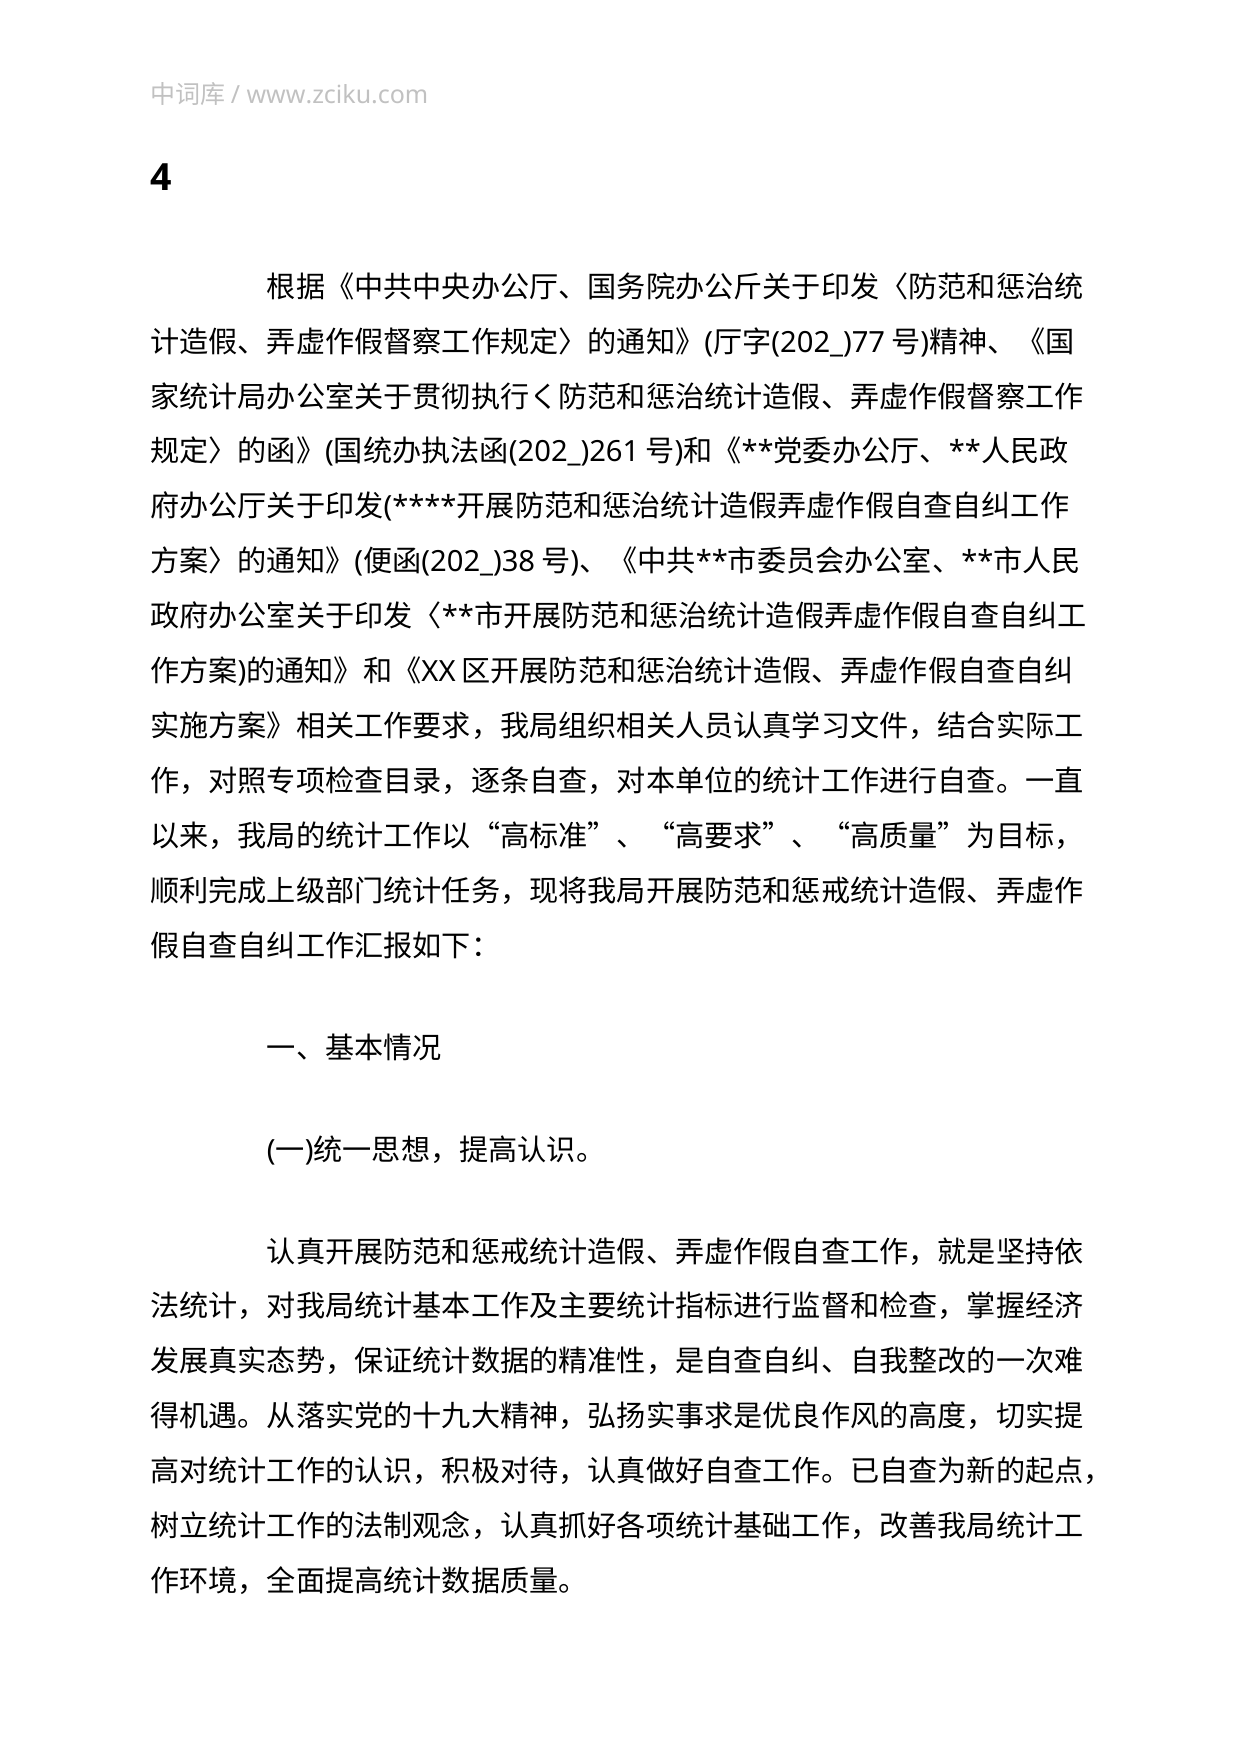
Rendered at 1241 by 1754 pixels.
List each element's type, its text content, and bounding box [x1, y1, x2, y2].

text (一)统一思想，提高认识。 [150, 1126, 1090, 1168]
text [150, 150, 1090, 201]
text 一、基本情况 [150, 1024, 1090, 1067]
text 根据《中共中央办公厅、国务院办公斤关于印发〈防范和惩治统计造假、弄虚作假督察工作规定〉的通知》(厅字(202_)77号)精神、《国家统计局办公室关于贯彻执行く防范和惩治统计造假、弄虚作假督察工作规定〉的函》(国统办执法函(202_)261号)和《**党委办公厅、**人民政府办公厅关于印发(****开展防范和惩治统计造假弄虚作假自查自纠工作方案〉的通知》(便函(202_)38号)、《中共**市委员会办公室、**市人民政府办公室关于印发〈**市开展防范和惩治统计造假弄虚作假自查自纠工作方案)的通知》和《XX区开展防范和惩治统计造假、弄虚作假自查自纠实施方案》相关工作要求，我局组织相关人员认真学习文件，结合实际工作，对照专项检查目录，逐条自查，对本单位的统计工作进行自查。一直以来，我局的统计工作以“高标准”、“高要求”、“高质量”为目标，顺利完成上级部门统计任务，现将我局开展防范和惩戒统计造假、弄虚作假自查自纠工作汇报如下： [150, 263, 1090, 965]
text 认真开展防范和惩戒统计造假、弄虚作假自查工作，就是坚持依法统计，对我局统计基本工作及主要统计指标进行监督和检查，掌握经济发展真实态势，保证统计数据的精准性，是自查自纠、自我整改的一次难得机遇。从落实党的十九大精神，弘扬实事求是优良作风的高度，切实提高对统计工作的认识，积极对待，认真做好自查工作。已自查为新的起点，树立统计工作的法制观念，认真抓好各项统计基础工作，改善我局统计工作环境，全面提高统计数据质量。 [150, 1228, 1090, 1600]
